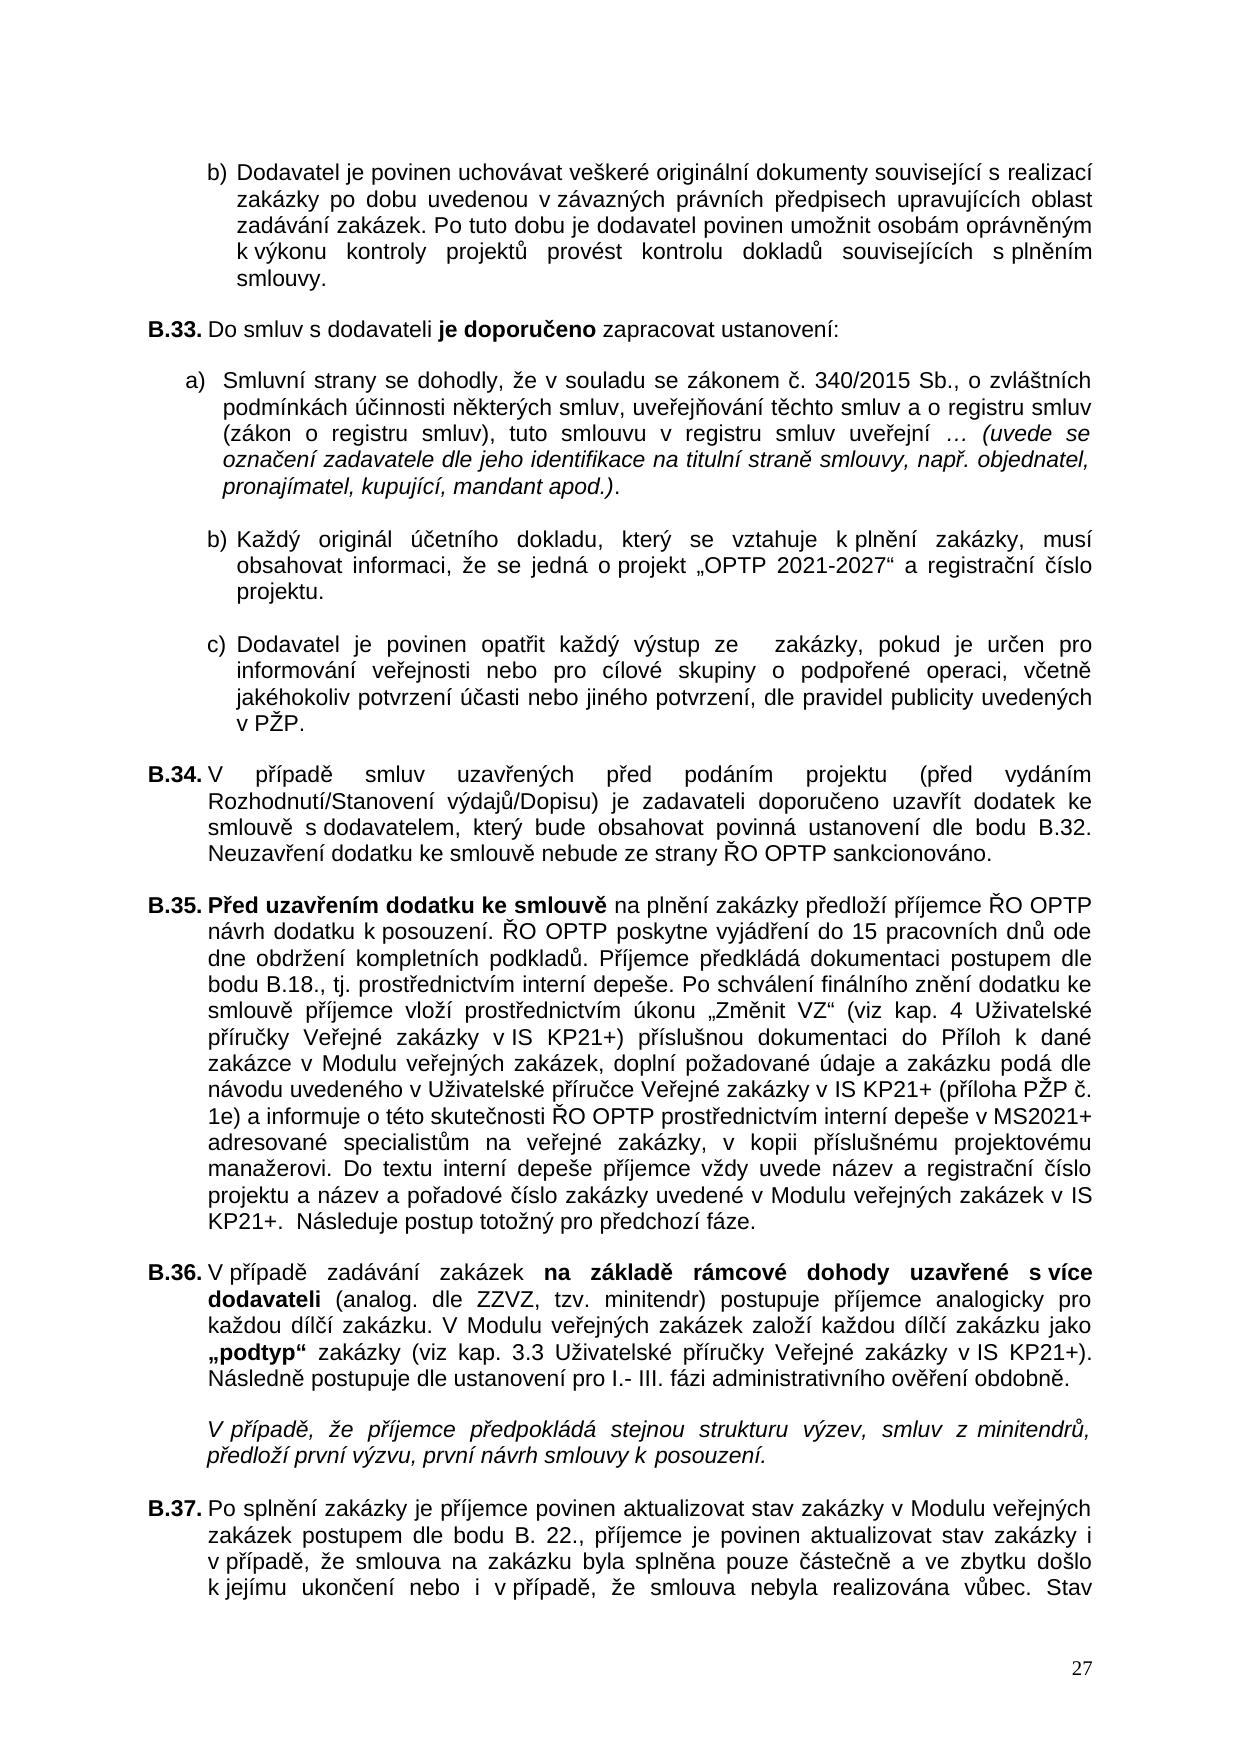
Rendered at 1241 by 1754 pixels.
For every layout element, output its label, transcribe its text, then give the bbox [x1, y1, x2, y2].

list V případě smluv uzavřených před podáním projektu (před vydáním Rozhodnutí/Stanovení výdajů/Dopisu) je zadavateli doporučeno uzavřít dodatek ke smlouvě s dodavatelem, který bude obsahovat povinná ustanovení dle bodu B.32. Neuzavření dodatku ke smlouvě nebude ze strany ŘO OPTP sankcionováno. [148, 761, 1092, 867]
list Smluvní strany se dohodly, že v souladu se zákonem č. 340/2015 Sb., o zvláštních podmínkách účinnosti některých smluv, uveřejňování těchto smluv a o registru smluv (zákon o registru smluv), tuto smlouvu v registru smluv uveřejní … (uvede se označení zadavatele dle jeho identifikace na titulní straně smlouvy, např. objednatel, pronajímatel, kupující, mandant apod.). [185, 367, 1092, 499]
list Do smluv s dodavateli je doporučeno zapracovat ustanovení: [148, 316, 1092, 342]
list Dodavatel je povinen opatřit každý výstup ze zakázky, pokud je určen pro informování veřejnosti nebo pro cílové skupiny o podpořené operaci, včetně jakéhokoliv potvrzení účasti nebo jiného potvrzení, dle pravidel publicity uvedených v PŽP. [207, 631, 1092, 736]
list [148, 1495, 1092, 1601]
list Dodavatel je povinen uchovávat veškeré originální dokumenty související s realizací zakázky po dobu uvedenou v závazných právních předpisech upravujících oblast zadávání zakázek. Po tuto dobu je dodavatel povinen umožnit osobám oprávněným k výkonu kontroly projektů provést kontrolu dokladů souvisejících s plněním smlouvy. [207, 159, 1092, 291]
list Každý originál účetního dokladu, který se vztahuje k plnění zakázky, musí obsahovat informaci, že se jedná o projekt „OPTP 2021-2027“ a registrační číslo projektu. [207, 526, 1092, 604]
list V případě, že příjemce předpokládá stejnou strukturu výzev, smluv z minitendrů, předloží první výzvu, první návrh smlouvy k posouzení. [207, 1416, 1092, 1469]
list V případě zadávání zakázek na základě rámcové dohody uzavřené s více dodavateli (analog. dle ZZVZ, tzv. minitendr) postupuje příjemce analogicky pro každou dílčí zakázku. V Modulu veřejných zakázek založí každou dílčí zakázku jako „podtyp“ zakázky (viz kap. 3.3 Uživatelské příručky Veřejné zakázky v IS KP21+). Následně postupuje dle ustanovení pro I.- III. fázi administrativního ověření obdobně. [148, 1259, 1092, 1391]
list Před uzavřením dodatku ke smlouvě na plnění zakázky předloží příjemce ŘO OPTP návrh dodatku k posouzení. ŘO OPTP poskytne vyjádření do 15 pracovních dnů ode dne obdržení kompletních podkladů. Příjemce předkládá dokumentaci postupem dle bodu B.18., tj. prostřednictvím interní depeše. Po schválení finálního znění dodatku ke smlouvě příjemce vloží prostřednictvím úkonu „Změnit VZ“ (viz kap. 4 Uživatelské příručky Veřejné zakázky v IS KP21+) příslušnou dokumentaci do Příloh k dané zakázce v Modulu veřejných zakázek, doplní požadované údaje a zakázku podá dle návodu uvedeného v Uživatelské příručce Veřejné zakázky v IS KP21+ (příloha PŽP č. 1e) a informuje o této skutečnosti ŘO OPTP prostřednictvím interní depeše v MS2021+ adresované specialistům na veřejné zakázky, v kopii příslušnému projektovému manažerovi. Do textu interní depeše příjemce vždy uvede název a registrační číslo projektu a název a pořadové číslo zakázky uvedené v Modulu veřejných zakázek v IS KP21+. Následuje postup totožný pro předchozí fáze. [148, 892, 1092, 1234]
